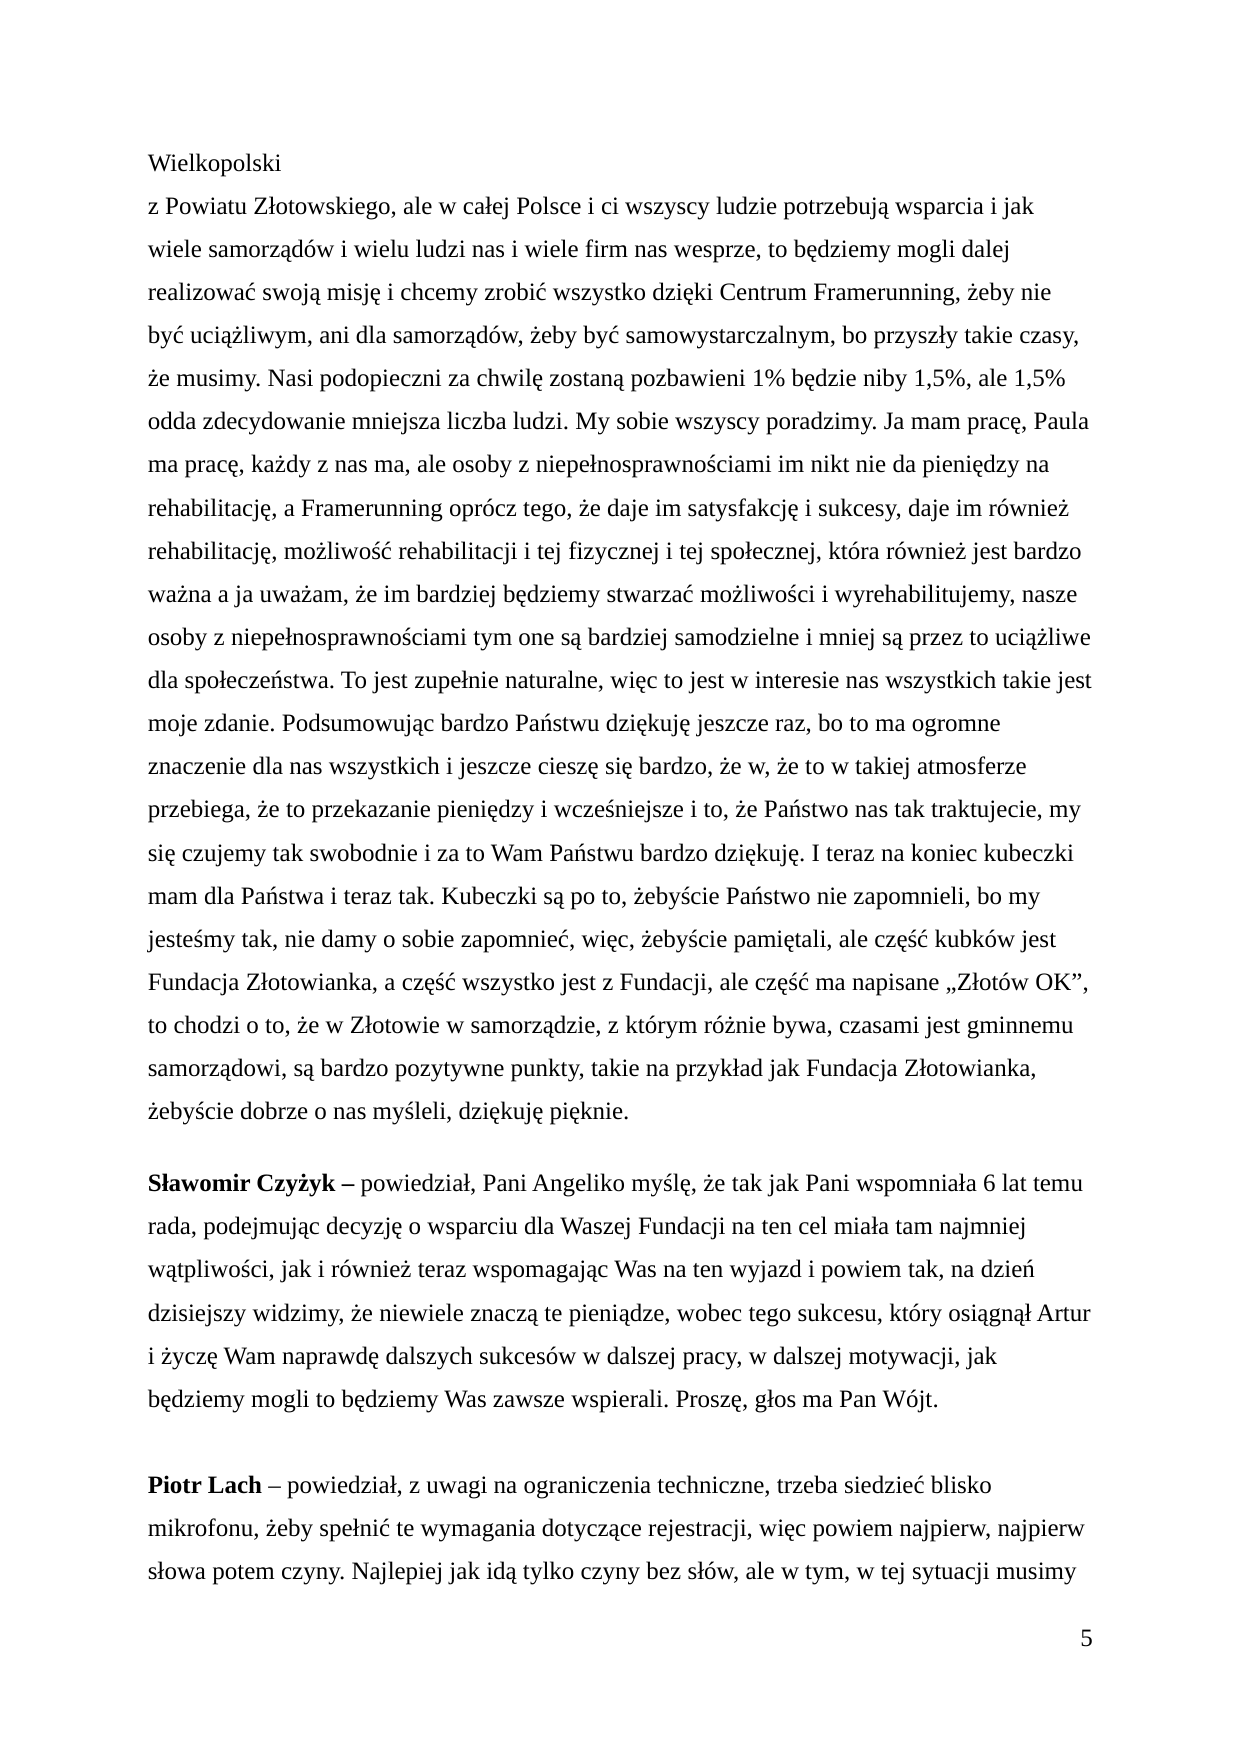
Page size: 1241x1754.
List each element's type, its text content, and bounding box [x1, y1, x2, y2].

text Sławomir Czyżyk – powiedział, Pani Angeliko myślę, że tak jak Pani wspomniała 6 lat temu rada, podejmując decyzję o wsparciu dla Waszej Fundacji na ten cel miała tam najmniej wątpliwości, jak i również teraz wspomagając Was na ten wyjazd i powiem tak, na dzień dzisiejszy widzimy, że niewiele znaczą te pieniądze, wobec tego sukcesu, który osiągnął Artur i życzę Wam naprawdę dalszych sukcesów w dalszej pracy, w dalszej motywacji, jak będziemy mogli to będziemy Was zawsze wspierali. Proszę, głos ma Pan Wójt. [148, 1168, 1093, 1413]
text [148, 148, 1093, 1125]
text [148, 1470, 1093, 1585]
